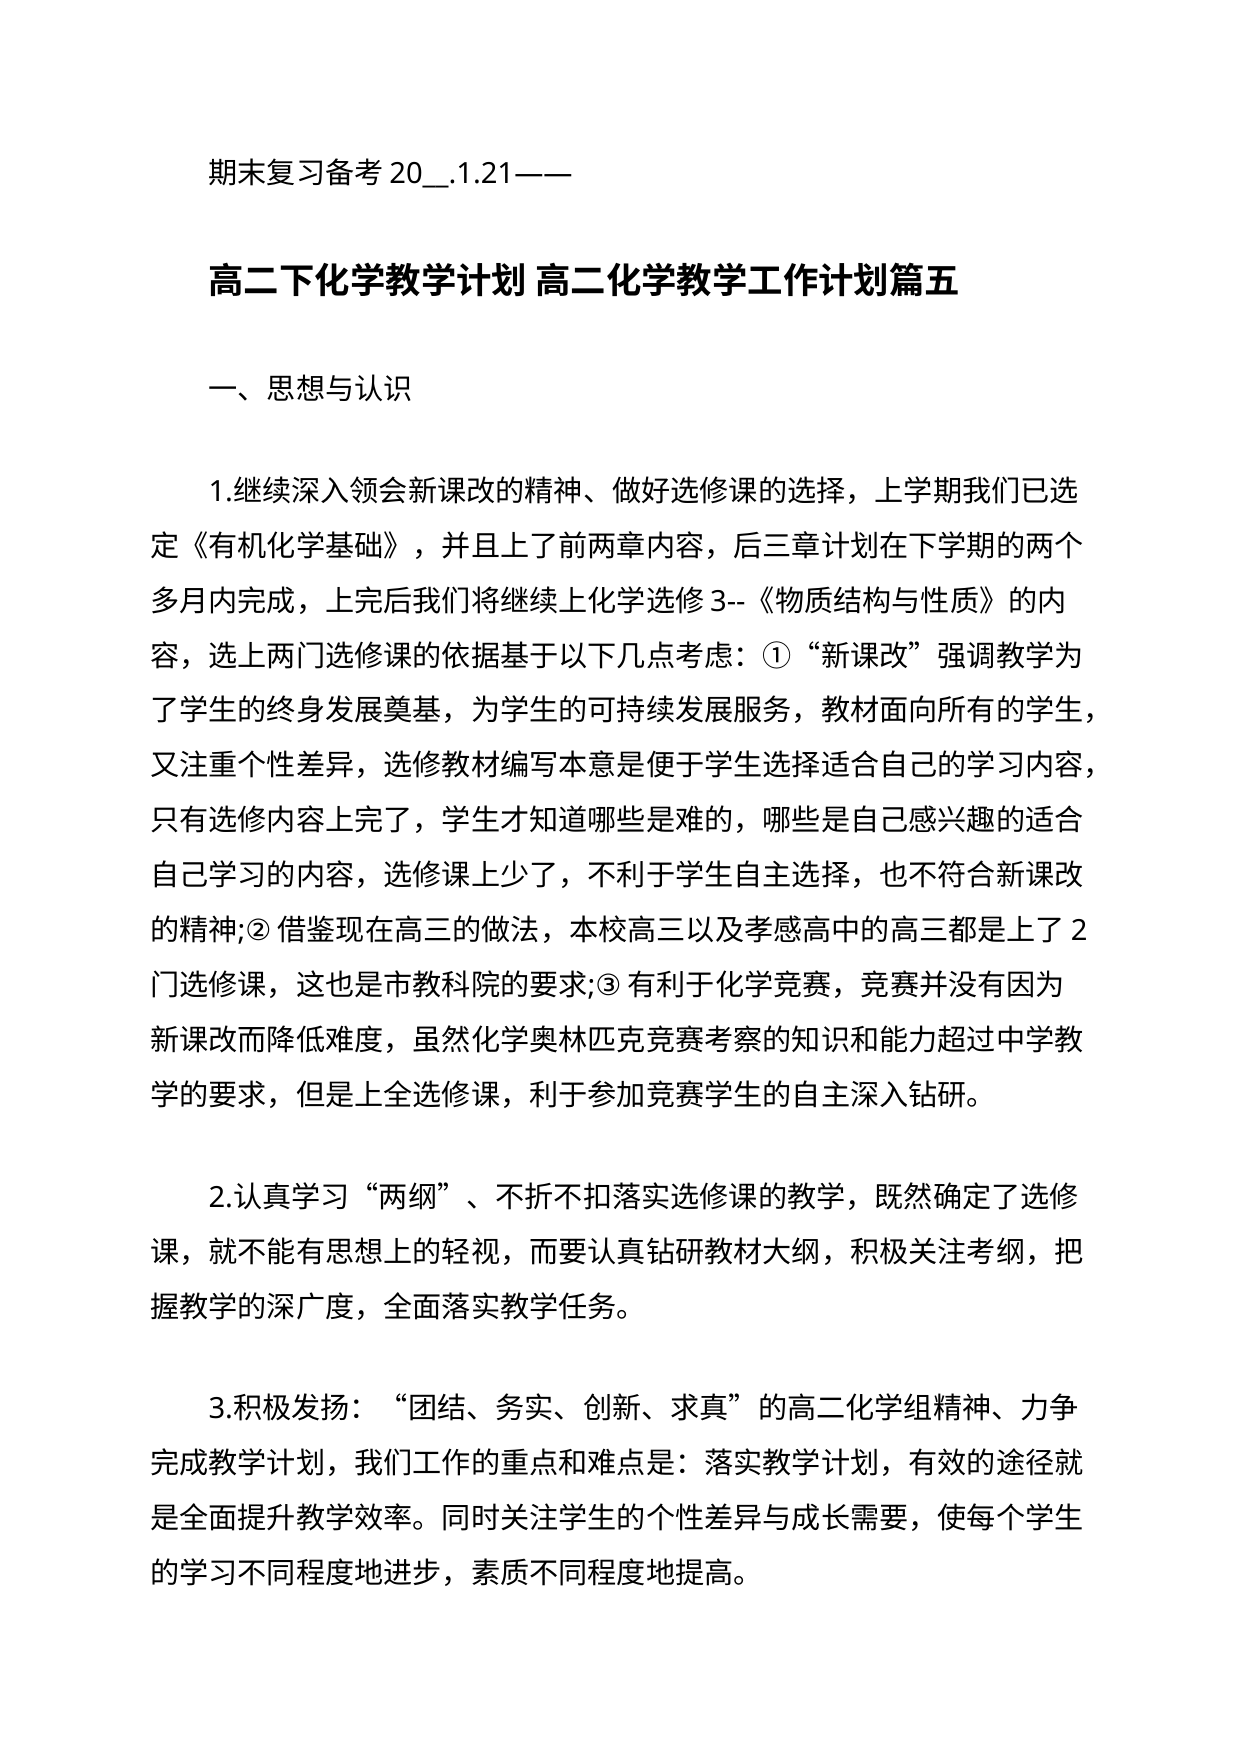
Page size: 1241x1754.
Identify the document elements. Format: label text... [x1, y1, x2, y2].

text 期末复习备考20__.1.21—— [150, 150, 1090, 192]
text 1.继续深入领会新课改的精神、做好选修课的选择，上学期我们已选定《有机化学基础》，并且上了前两章内容，后三章计划在下学期的两个多月内完成，上完后我们将继续上化学选修3--《物质结构与性质》的内容，选上两门选修课的依据基于以下几点考虑：①“新课改”强调教学为了学生的终身发展奠基，为学生的可持续发展服务，教材面向所有的学生，又注重个性差异，选修教材编写本意是便于学生选择适合自己的学习内容，只有选修内容上完了，学生才知道哪些是难的，哪些是自己感兴趣的适合自己学习的内容，选修课上少了，不利于学生自主选择，也不符合新课改的精神;②借鉴现在高三的做法，本校高三以及孝感高中的高三都是上了2门选修课，这也是市教科院的要求;③有利于化学竞赛，竞赛并没有因为新课改而降低难度，虽然化学奥林匹克竞赛考察的知识和能力超过中学教学的要求，但是上全选修课，利于参加竞赛学生的自主深入钻研。 [150, 467, 1090, 1114]
text 一、思想与认识 [150, 365, 1090, 408]
text 高二下化学教学计划 高二化学教学工作计划篇五 [150, 252, 1090, 303]
text 2.认真学习“两纲”、不折不扣落实选修课的教学，既然确定了选修课，就不能有思想上的轻视，而要认真钻研教材大纲，积极关注考纲，把握教学的深广度，全面落实教学任务。 [150, 1173, 1090, 1325]
text 3.积极发扬：“团结、务实、创新、求真”的高二化学组精神、力争完成教学计划，我们工作的重点和难点是：落实教学计划，有效的途径就是全面提升教学效率。同时关注学生的个性差异与成长需要，使每个学生的学习不同程度地进步，素质不同程度地提高。 [150, 1385, 1090, 1592]
